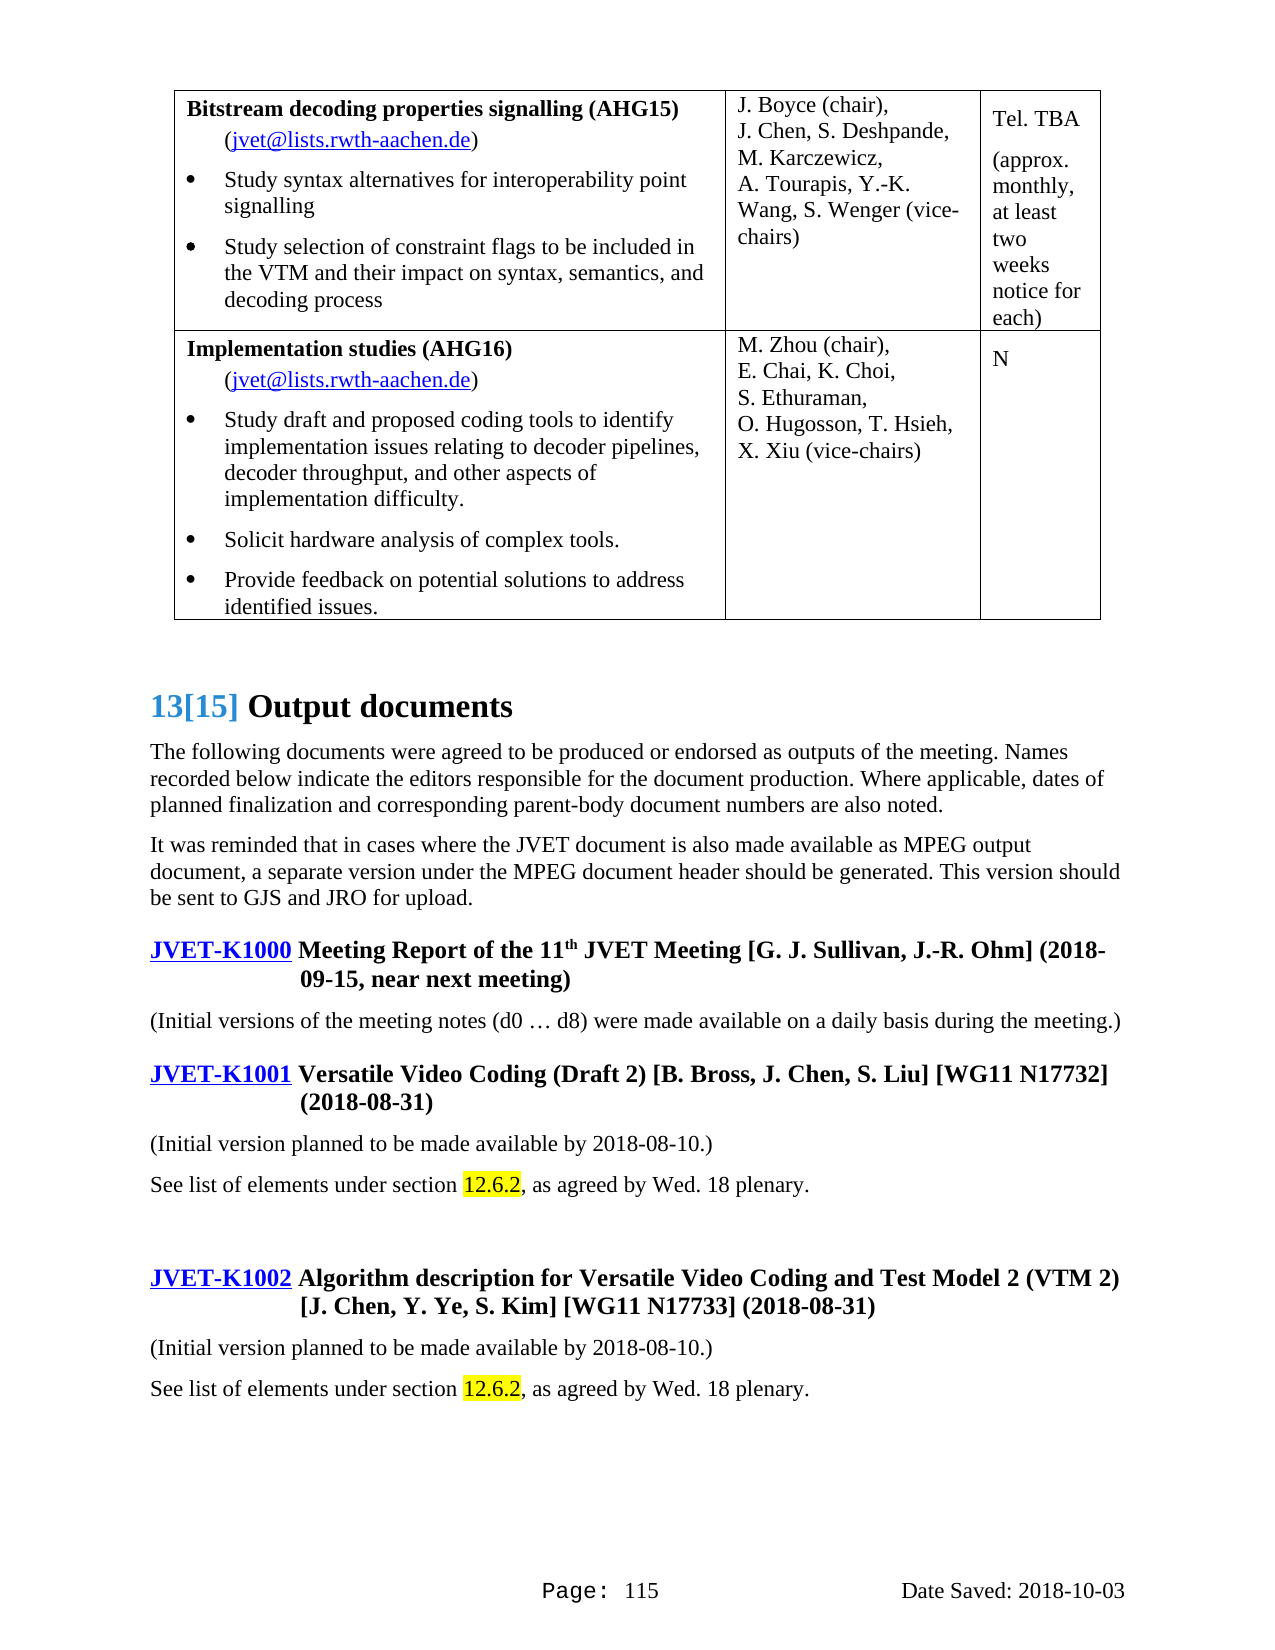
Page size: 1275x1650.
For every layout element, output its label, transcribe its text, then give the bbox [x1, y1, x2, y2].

text See list of elements under section 11.6.2, as agreed by Wed. 18 plenary. [150, 1171, 463, 1197]
text (Initial versions of the meeting notes (d0 … d8) were made available on a daily basis during the meeting.) [150, 1007, 1125, 1034]
subtitle JVET-K1001 Versatile Video Coding (Draft 2) [B. Bross, J. Chen, S. Liu] [WG11 N17732] (2018-08-31) [150, 1059, 1125, 1116]
text See list of elements under section 11.6.2, as agreed by Wed. 18 plenary. [521, 1375, 1125, 1401]
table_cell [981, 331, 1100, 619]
text It was reminded that in cases where the JVET document is also made available as MPEG output document, a separate version under the MPEG document header should be generated. This version should be sent to GJS and JRO for upload. [150, 832, 1125, 911]
text The following documents were agreed to be produced or endorsed as outputs of the meeting. Names recorded below indicate the editors responsible for the document production. Where applicable, dates of planned finalization and corresponding parent-body document numbers are also noted. [150, 738, 1125, 817]
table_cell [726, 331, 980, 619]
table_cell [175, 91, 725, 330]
subtitle JVET-K1000 Meeting Report of the 11th JVET Meeting [G. J. Sullivan, J.-R. Ohm] (2018-09-15, near next meeting) [150, 936, 1125, 993]
text (Initial version planned to be made available by 2018-08-10.) [150, 1130, 1125, 1157]
text See list of elements under section 11.6.2, as agreed by Wed. 18 plenary. [150, 1375, 463, 1401]
text (Initial version planned to be made available by 2018-08-10.) [150, 1334, 1125, 1361]
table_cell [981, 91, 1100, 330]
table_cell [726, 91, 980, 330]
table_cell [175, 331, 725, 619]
subtitle JVET-K1002 Algorithm description for Versatile Video Coding and Test Model 2 (VTM 2) [J. Chen, Y. Ye, S. Kim] [WG11 N17733] (2018-08-31) [150, 1263, 1125, 1320]
text See list of elements under section 11.6.2, as agreed by Wed. 18 plenary. [521, 1171, 1125, 1197]
subtitle Output documents [150, 686, 1125, 724]
